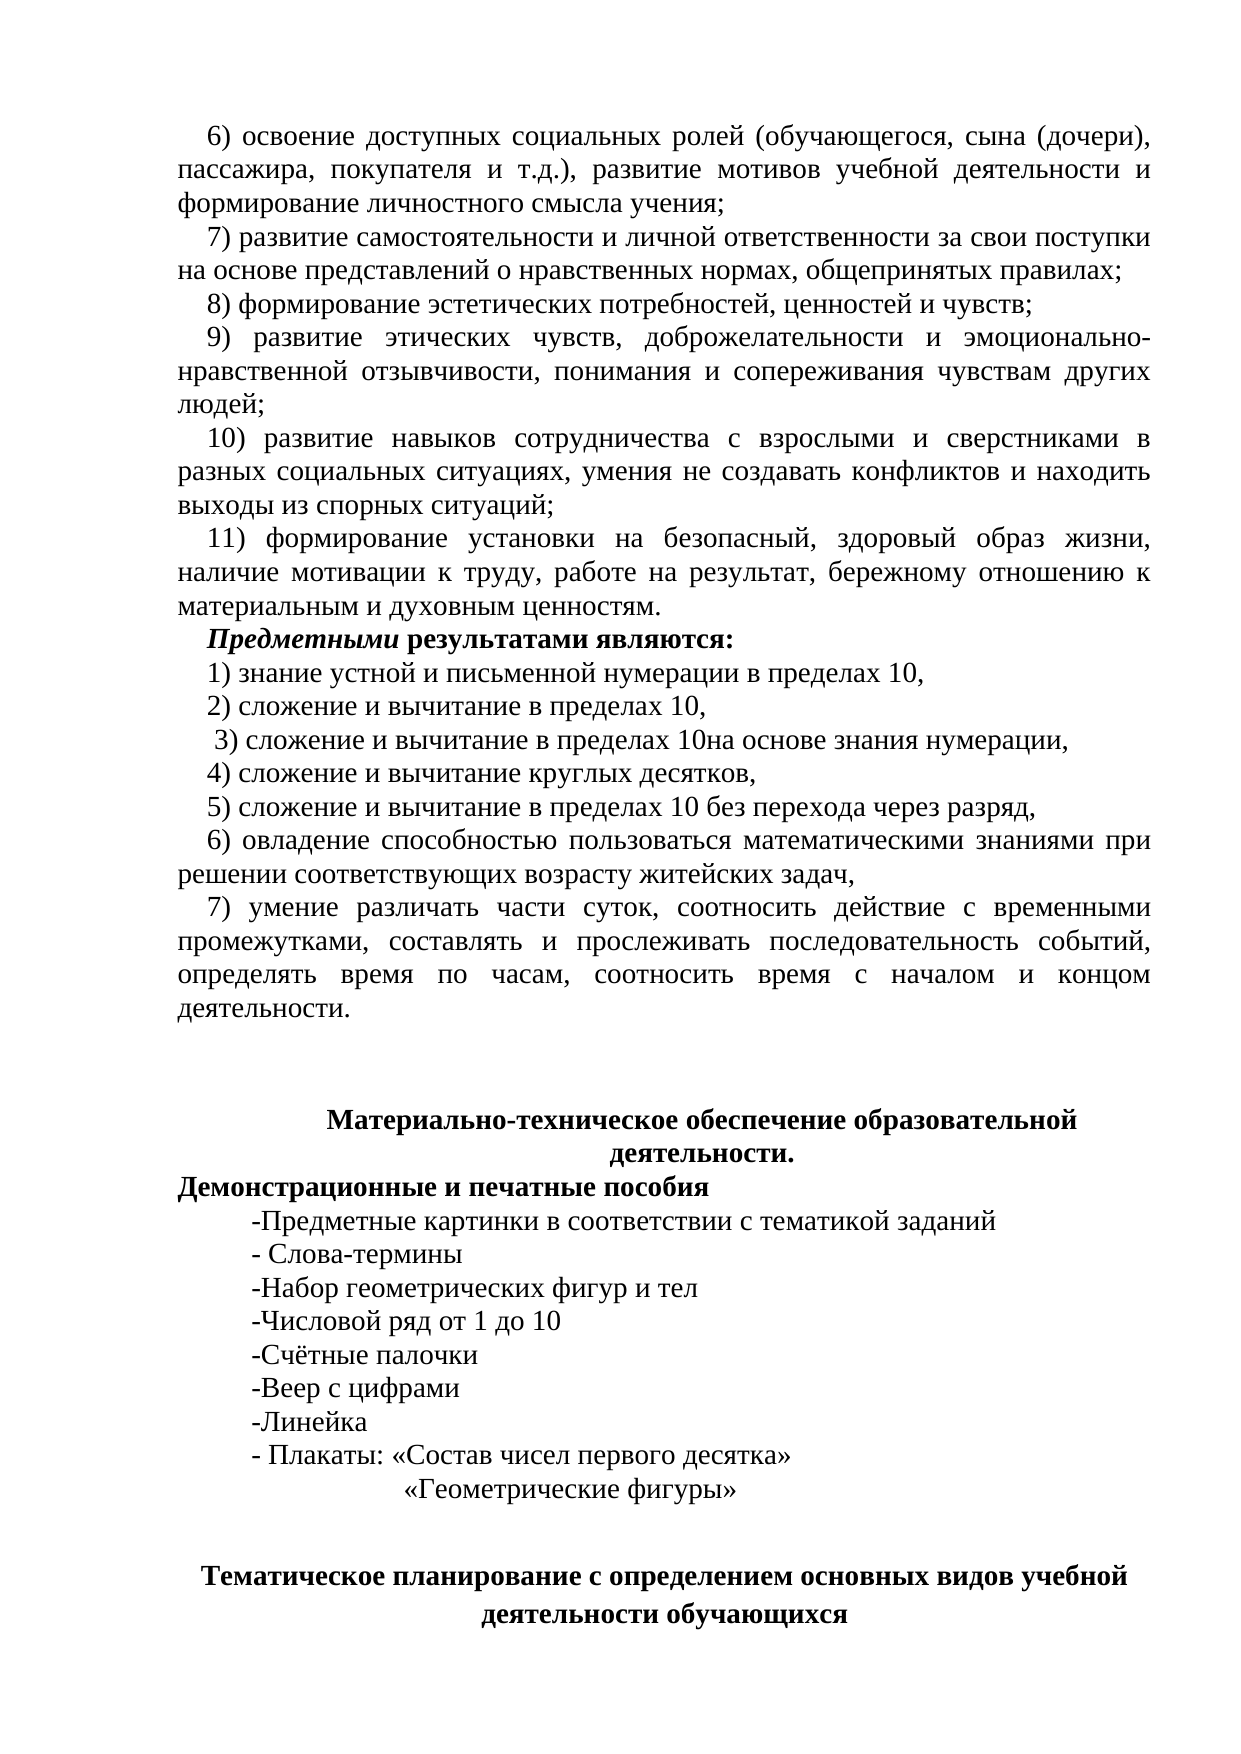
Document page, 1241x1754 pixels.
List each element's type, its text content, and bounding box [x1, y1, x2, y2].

text 2) сложение и вычитание в пределах 10, [177, 688, 1152, 722]
text 7) развитие самостоятельности и личной ответственности за свои поступки на основе представлений о нравственных нормах, общепринятых правилах; [177, 219, 1152, 286]
text «Геометрические фигуры» [177, 1471, 1152, 1504]
text Материально-техническое обеспечение образовательной деятельности. [252, 1102, 1152, 1169]
text - Плакаты: «Состав чисел первого десятка» [251, 1437, 1152, 1471]
text -Предметные картинки в соответствии с тематикой заданий [251, 1203, 1152, 1236]
text -Числовой ряд от 1 до 10 [251, 1303, 1152, 1337]
text 5) сложение и вычитание в пределах 10 без перехода через разряд, [177, 789, 1152, 822]
text -Набор геометрических фигур и тел [251, 1270, 1152, 1303]
text 8) формирование эстетических потребностей, ценностей и чувств; [177, 286, 1152, 319]
text -Веер с цифрами [251, 1370, 1152, 1404]
text Демонстрационные и печатные пособия [177, 1169, 1152, 1203]
text 6) овладение способностью пользоваться математическими знаниями при решении соответствующих возрасту житейских задач, [177, 822, 1152, 889]
text 4) сложение и вычитание круглых десятков, [177, 755, 1152, 789]
text Тематическое планирование с определением основных видов учебной деятельности обучающихся [177, 1558, 1152, 1630]
text - Слова-термины [251, 1236, 1152, 1270]
text 9) развитие этических чувств, доброжелательности и эмоционально-нравственной отзывчивости, понимания и сопереживания чувствам других людей; [177, 319, 1152, 420]
text -Линейка [251, 1404, 1152, 1437]
text Предметными результатами являются: [177, 621, 1152, 655]
text 6) освоение доступных социальных ролей (обучающегося, сына (дочери), пассажира, покупателя и т.д.), развитие мотивов учебной деятельности и формирование личностного смысла учения; [177, 118, 1152, 219]
text 3) сложение и вычитание в пределах 10на основе знания нумерации, [177, 722, 1152, 755]
text 7) умение различать части суток, соотносить действие с временными промежутками, составлять и прослеживать последовательность событий, определять время по часам, соотносить время с началом и концом деятельности. [177, 889, 1152, 1024]
text 10) развитие навыков сотрудничества с взрослыми и сверстниками в разных социальных ситуациях, умения не создавать конфликтов и находить выходы из спорных ситуаций; [177, 420, 1152, 521]
text 1) знание устной и письменной нумерации в пределах 10, [177, 655, 1152, 688]
text 11) формирование установки на безопасный, здоровый образ жизни, наличие мотивации к труду, работе на результат, бережному отношению к материальным и духовным ценностям. [177, 521, 1152, 621]
text -Счётные палочки [251, 1337, 1152, 1370]
